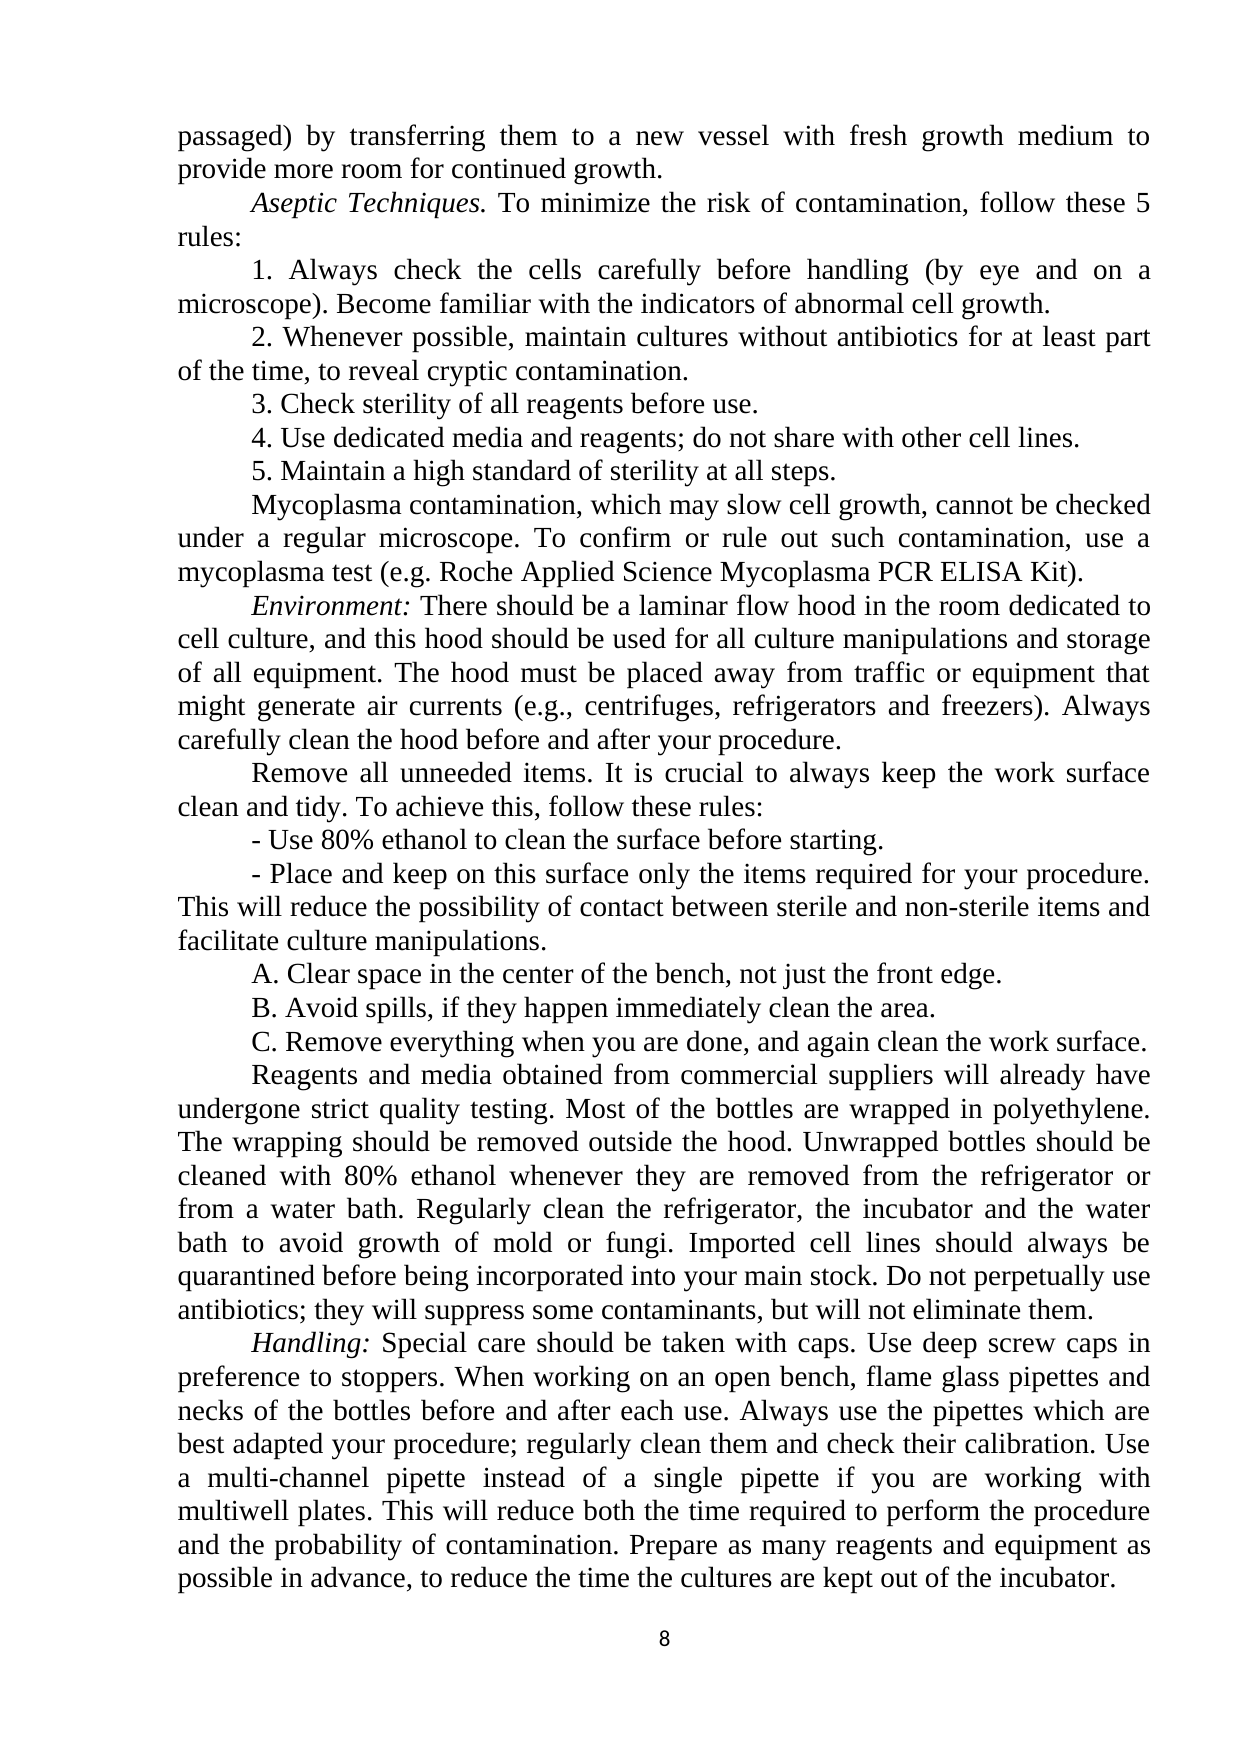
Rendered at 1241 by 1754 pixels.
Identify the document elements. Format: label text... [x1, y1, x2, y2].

text 1. Always check the cells carefully before handling (by eye and on a microscope). Become familiar with the indicators of abnormal cell growth. [177, 252, 1152, 319]
text C. Remove everything when you are done, and again clean the work surface. [177, 1024, 1152, 1057]
text Environment: There should be a laminar flow hood in the room dedicated to cell culture, and this hood should be used for all culture manipulations and storage of all equipment. The hood must be placed away from traffic or equipment that might generate air currents (e.g., centrifuges, refrigerators and freezers). Always carefully clean the hood before and after your procedure. [177, 588, 1152, 755]
text B. Avoid spills, if they happen immediately clean the area. [177, 990, 1152, 1024]
text 5. Maintain a high standard of sterility at all steps. [177, 453, 1152, 487]
text - Place and keep on this surface only the items required for your procedure. This will reduce the possibility of contact between sterile and non-sterile items and facilitate culture manipulations. [177, 856, 1152, 957]
text A. Clear space in the center of the bench, not just the front edge. [177, 957, 1152, 990]
text - Use 80% ethanol to clean the surface before starting. [177, 822, 1152, 856]
text Reagents and media obtained from commercial suppliers will already have undergone strict quality testing. Most of the bottles are wrapped in polyethylene. The wrapping should be removed outside the hood. Unwrapped bottles should be cleaned with 80% ethanol whenever they are removed from the refrigerator or from a water bath. Regularly clean the refrigerator, the incubator and the water bath to avoid growth of mold or fungi. Imported cell lines should always be quarantined before being incorporated into your main stock. Do not perpetually use antibiotics; they will suppress some contaminants, but will not eliminate them. [177, 1057, 1152, 1326]
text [177, 118, 1152, 185]
text 4. Use dedicated media and reagents; do not share with other cell lines. [177, 420, 1152, 453]
text Remove all unneeded items. It is crucial to always keep the work surface clean and tidy. To achieve this, follow these rules: [177, 755, 1152, 822]
text 3. Check sterility of all reagents before use. [177, 386, 1152, 420]
text Handling: Special care should be taken with caps. Use deep screw caps in preference to stoppers. When working on an open bench, flame glass pipettes and necks of the bottles before and after each use. Always use the pipettes which are best adapted your procedure; regularly clean them and check their calibration. Use a multi-channel pipette instead of a single pipette if you are working with multiwell plates. This will reduce both the time required to perform the procedure and the probability of contamination. Prepare as many reagents and equipment as possible in advance, to reduce the time the cultures are kept out of the incubator. [177, 1326, 1152, 1594]
text Aseptic Techniques. To minimize the risk of contamination, follow these 5 rules: [177, 185, 1152, 252]
text 2. Whenever possible, maintain cultures without antibiotics for at least part of the time, to reveal cryptic contamination. [177, 319, 1152, 386]
text Mycoplasma contamination, which may slow cell growth, cannot be checked under a regular microscope. To confirm or rule out such contamination, use a mycoplasma test (e.g. Roche Applied Science Mycoplasma PCR ELISA Kit). [177, 487, 1152, 588]
